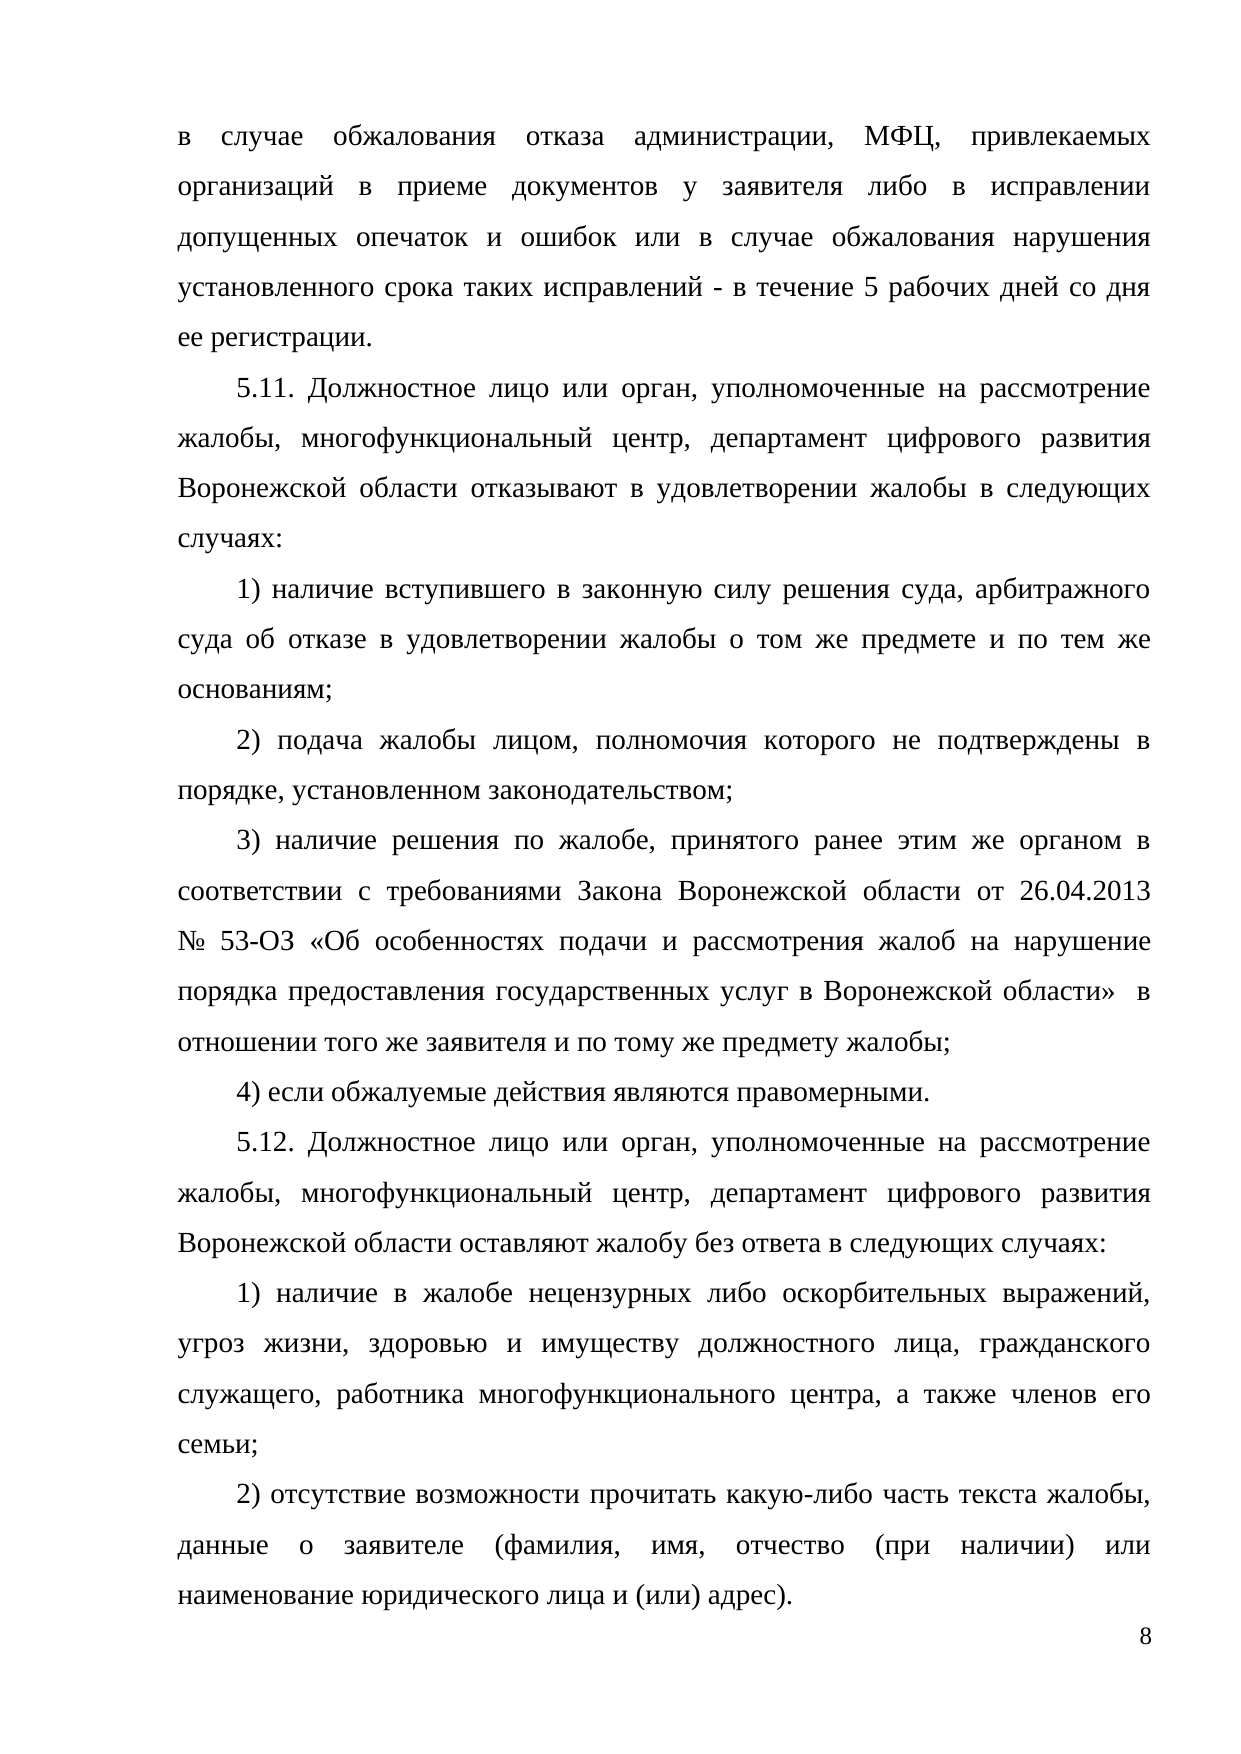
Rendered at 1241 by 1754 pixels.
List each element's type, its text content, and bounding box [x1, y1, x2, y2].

text 1) наличие вступившего в законную силу решения суда, арбитражного суда об отказе в удовлетворении жалобы о том же предмете и по тем же основаниям; [177, 571, 1152, 705]
text 5.12. Должностное лицо или орган, уполномоченные на рассмотрение жалобы, многофункциональный центр, департамент цифрового развития Воронежской области оставляют жалобу без ответа в следующих случаях: [177, 1124, 1152, 1258]
text 2) подача жалобы лицом, полномочия которого не подтверждены в порядке, установленном законодательством; [177, 722, 1152, 806]
text 1) наличие в жалобе нецензурных либо оскорбительных выражений, угроз жизни, здоровью и имуществу должностного лица, гражданского служащего, работника многофункционального центра, а также членов его семьи; [177, 1275, 1152, 1460]
text 4) если обжалуемые действия являются правомерными. [177, 1074, 1152, 1108]
text 3) наличие решения по жалобе, принятого ранее этим же органом в соответствии с требованиями Закона Воронежской области от 26.04.2013 № 53-ОЗ «Об особенностях подачи и рассмотрения жалоб на нарушение порядка предоставления государственных услуг в Воронежской области» в отношении того же заявителя и по тому же предмету жалобы; [177, 822, 1152, 1057]
text 2) отсутствие возможности прочитать какую-либо часть текста жалобы, данные о заявителе (фамилия, имя, отчество (при наличии) или наименование юридического лица и (или) адрес). [177, 1477, 1152, 1611]
text 5.11. Должностное лицо или орган, уполномоченные на рассмотрение жалобы, многофункциональный центр, департамент цифрового развития Воронежской области отказывают в удовлетворении жалобы в следующих случаях: [177, 370, 1152, 554]
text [177, 118, 1152, 353]
